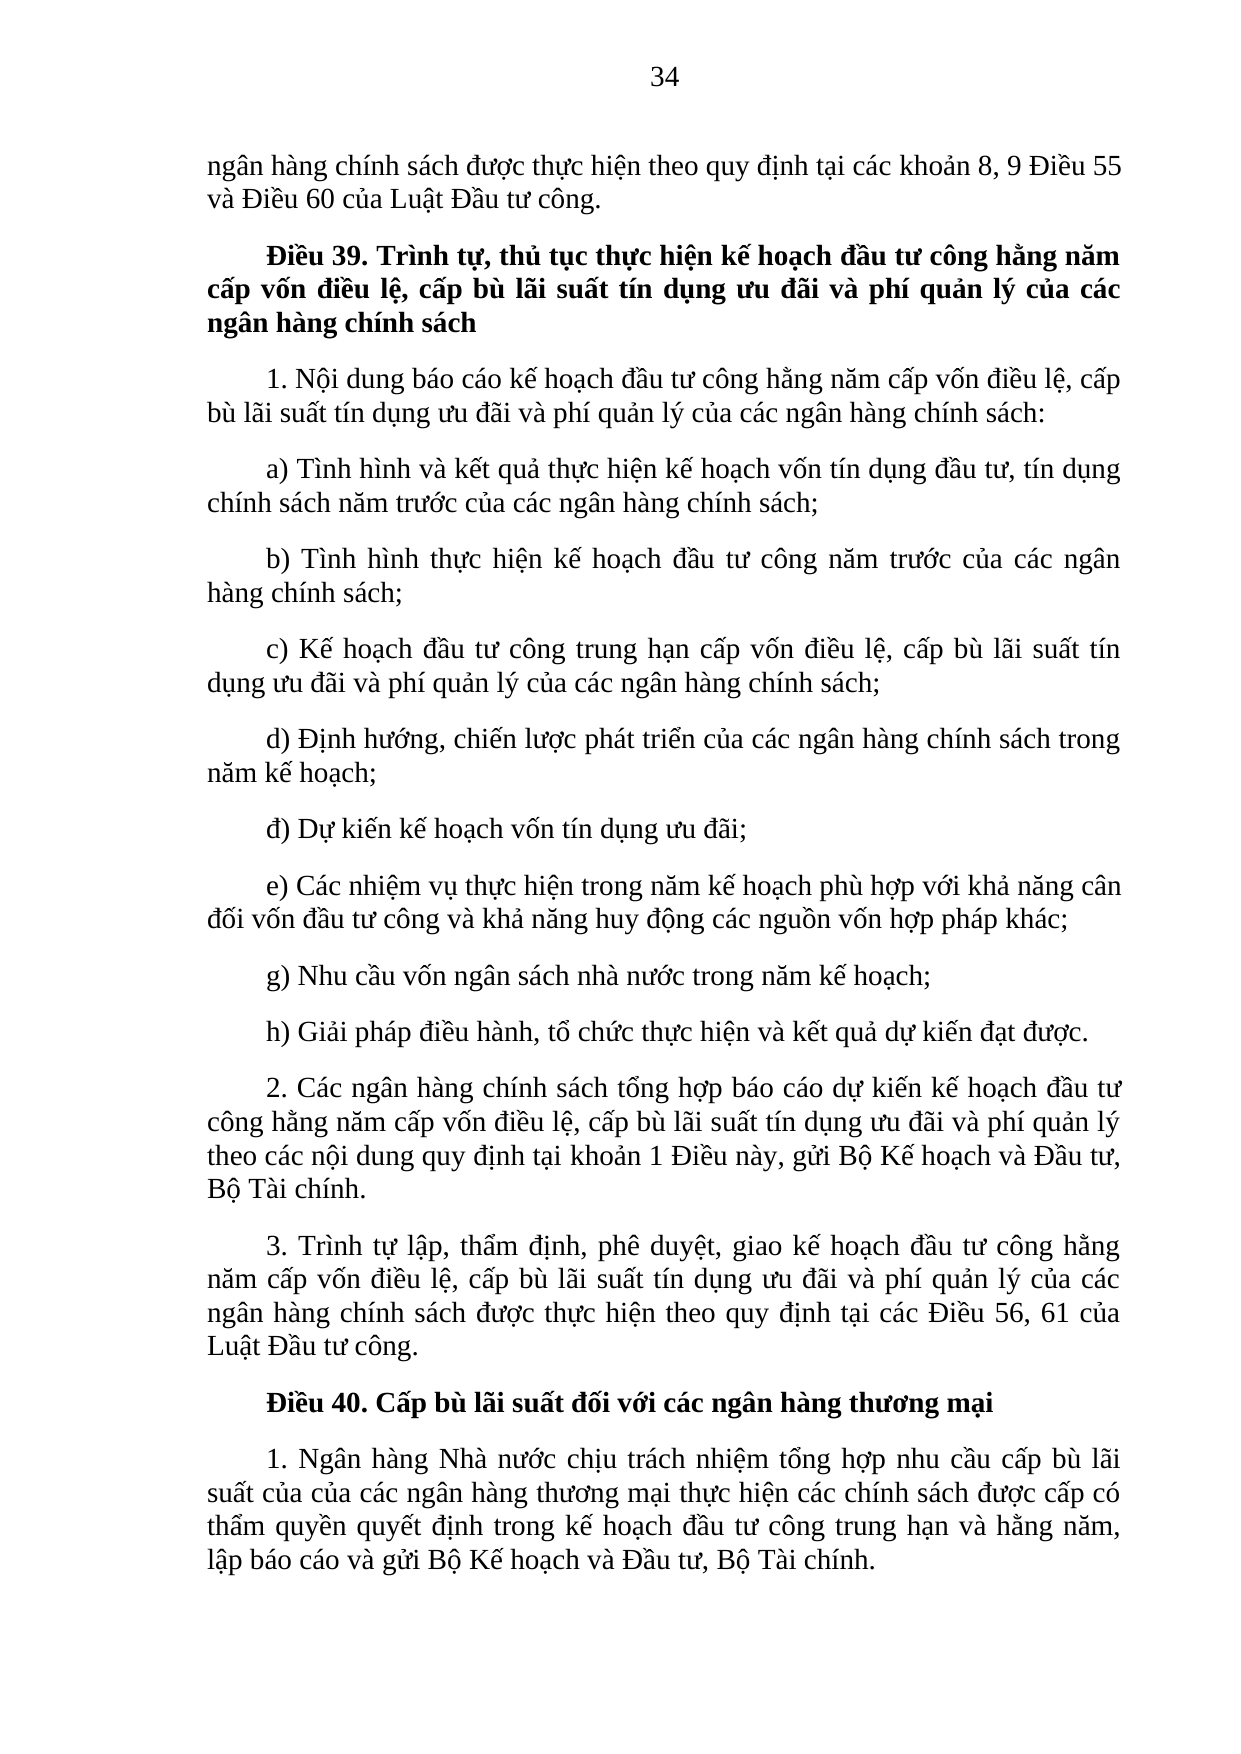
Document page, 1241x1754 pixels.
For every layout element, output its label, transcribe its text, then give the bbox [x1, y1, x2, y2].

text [207, 148, 1122, 215]
text d) Định hướng, chiến lược phát triển của các ngân hàng chính sách trong năm kế hoạch; [207, 721, 1122, 788]
text 3. Trình tự lập, thẩm định, phê duyệt, giao kế hoạch đầu tư công hằng năm cấp vốn điều lệ, cấp bù lãi suất tín dụng ưu đãi và phí quản lý của các ngân hàng chính sách được thực hiện theo quy định tại các Điều 56, 61 của Luật Đầu tư công. [207, 1228, 1122, 1362]
text c) Kế hoạch đầu tư công trung hạn cấp vốn điều lệ, cấp bù lãi suất tín dụng ưu đãi và phí quản lý của các ngân hàng chính sách; [207, 631, 1122, 698]
text Điều 39. Trình tự, thủ tục thực hiện kế hoạch đầu tư công hằng năm cấp vốn điều lệ, cấp bù lãi suất tín dụng ưu đãi và phí quản lý của các ngân hàng chính sách [207, 238, 1122, 338]
text e) Các nhiệm vụ thực hiện trong năm kế hoạch phù hợp với khả năng cân đối vốn đầu tư công và khả năng huy động các nguồn vốn hợp pháp khác; [207, 868, 1122, 935]
text Điều 40. Cấp bù lãi suất đối với các ngân hàng thương mại [207, 1385, 1122, 1418]
text 2. Các ngân hàng chính sách tổng hợp báo cáo dự kiến kế hoạch đầu tư công hằng năm cấp vốn điều lệ, cấp bù lãi suất tín dụng ưu đãi và phí quản lý theo các nội dung quy định tại khoản 1 Điều này, gửi Bộ Kế hoạch và Đầu tư, Bộ Tài chính. [207, 1071, 1122, 1205]
text a) Tình hình và kết quả thực hiện kế hoạch vốn tín dụng đầu tư, tín dụng chính sách năm trước của các ngân hàng chính sách; [207, 451, 1122, 518]
text h) Giải pháp điều hành, tổ chức thực hiện và kết quả dự kiến đạt được. [207, 1014, 1122, 1048]
text 1. Ngân hàng Nhà nước chịu trách nhiệm tổng hợp nhu cầu cấp bù lãi suất của của các ngân hàng thương mại thực hiện các chính sách được cấp có thẩm quyền quyết định trong kế hoạch đầu tư công trung hạn và hằng năm, lập báo cáo và gửi Bộ Kế hoạch và Đầu tư, Bộ Tài chính. [207, 1441, 1122, 1575]
text 1. Nội dung báo cáo kế hoạch đầu tư công hằng năm cấp vốn điều lệ, cấp bù lãi suất tín dụng ưu đãi và phí quản lý của các ngân hàng chính sách: [207, 361, 1122, 428]
text đ) Dự kiến kế hoạch vốn tín dụng ưu đãi; [207, 811, 1122, 845]
text b) Tình hình thực hiện kế hoạch đầu tư công năm trước của các ngân hàng chính sách; [207, 541, 1122, 608]
text g) Nhu cầu vốn ngân sách nhà nước trong năm kế hoạch; [207, 958, 1122, 991]
